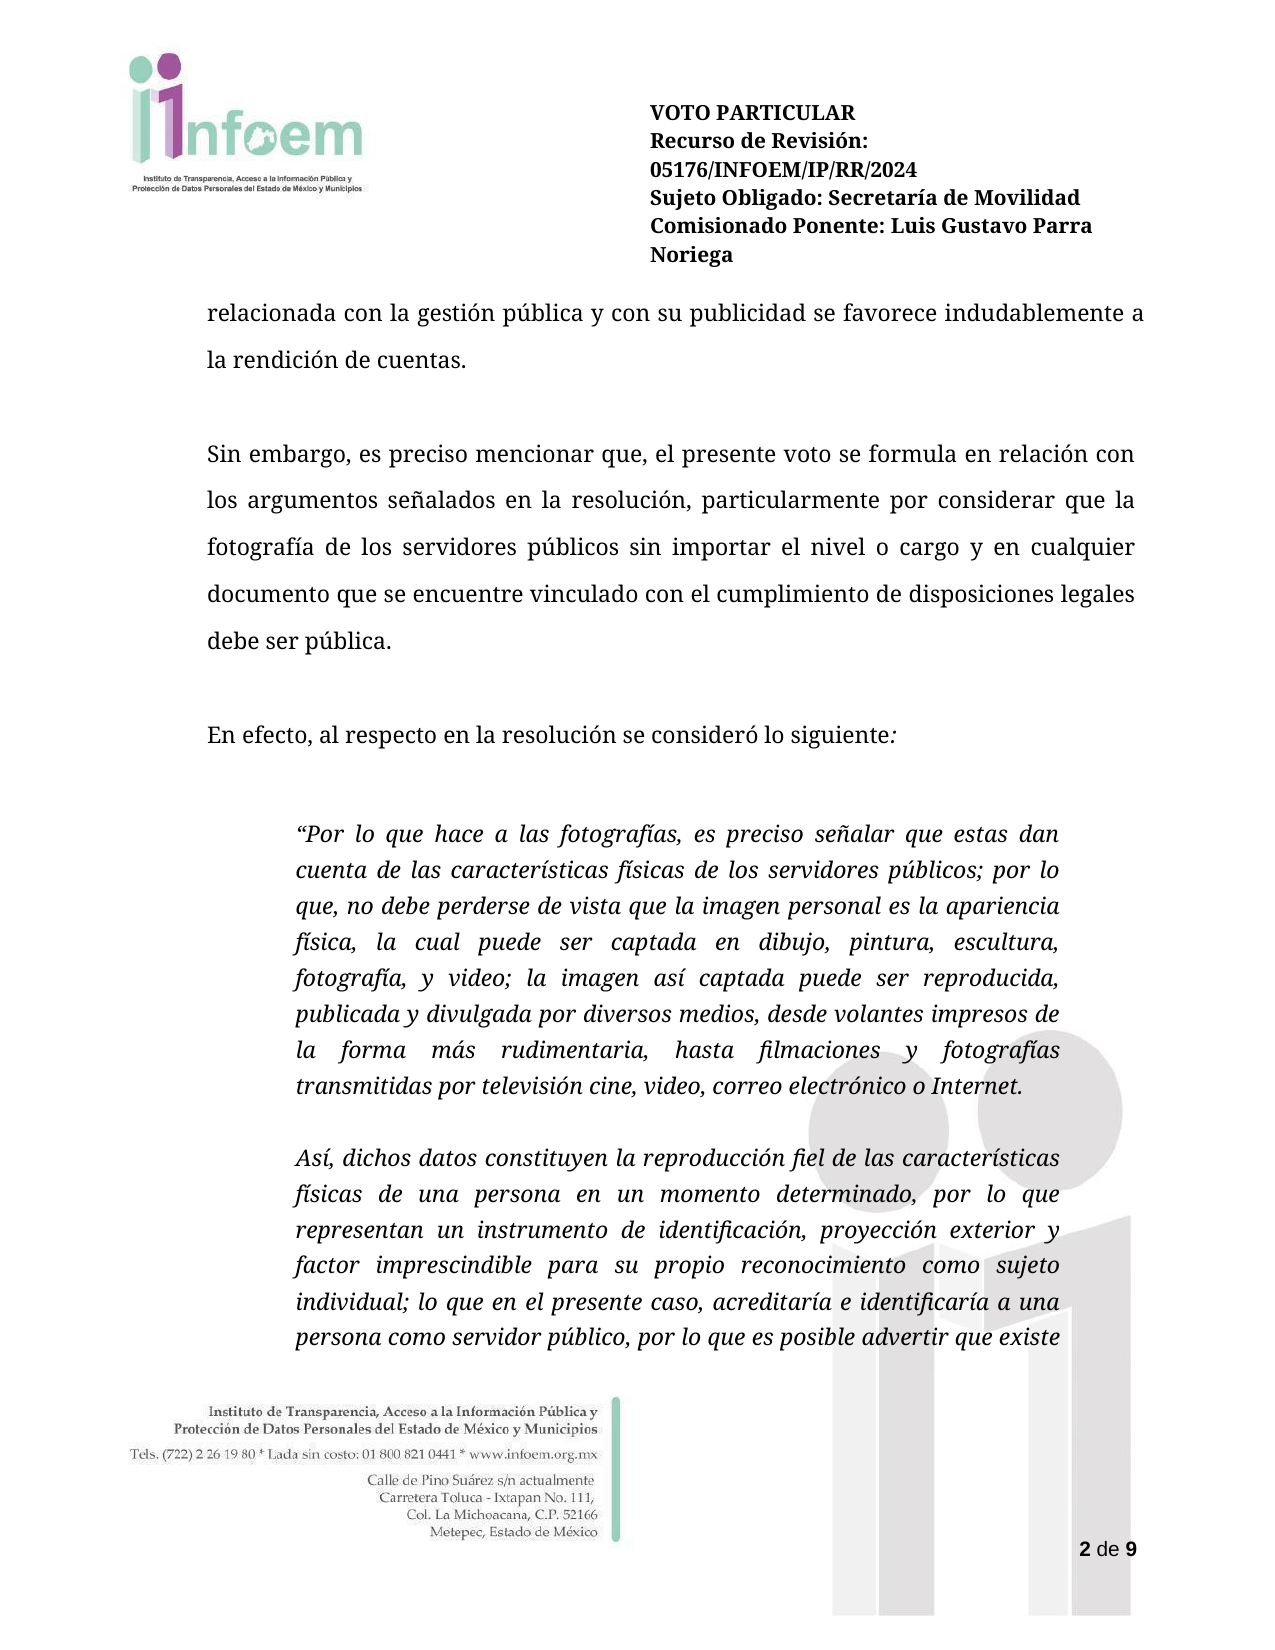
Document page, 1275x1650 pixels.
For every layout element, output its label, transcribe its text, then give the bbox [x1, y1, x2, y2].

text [207, 297, 1146, 375]
text “Por lo que hace a las fotografías, es preciso señalar que estas dan cuenta de las características físicas de los servidores públicos; por lo que, no debe perderse de vista que la imagen personal es la apariencia física, la cual puede ser captada en dibujo, pintura, escultura, fotografía, y video; la imagen así captada puede ser reproducida, publicada y divulgada por diversos medios, desde volantes impresos de la forma más rudimentaria, hasta filmaciones y fotografías transmitidas por televisión cine, video, correo electrónico o Internet. [295, 818, 1063, 1101]
text En efecto, al respecto en la resolución se consideró lo siguiente: [207, 719, 1063, 750]
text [295, 1142, 1063, 1353]
picture [14, 0, 1247, 1616]
text Sin embargo, es preciso mencionar que, el presente voto se formula en relación con los argumentos señalados en la resolución, particularmente por considerar que la fotografía de los servidores públicos sin importar el nivel o cargo y en cualquier documento que se encuentre vinculado con el cumplimiento de disposiciones legales debe ser pública. [207, 437, 1137, 656]
